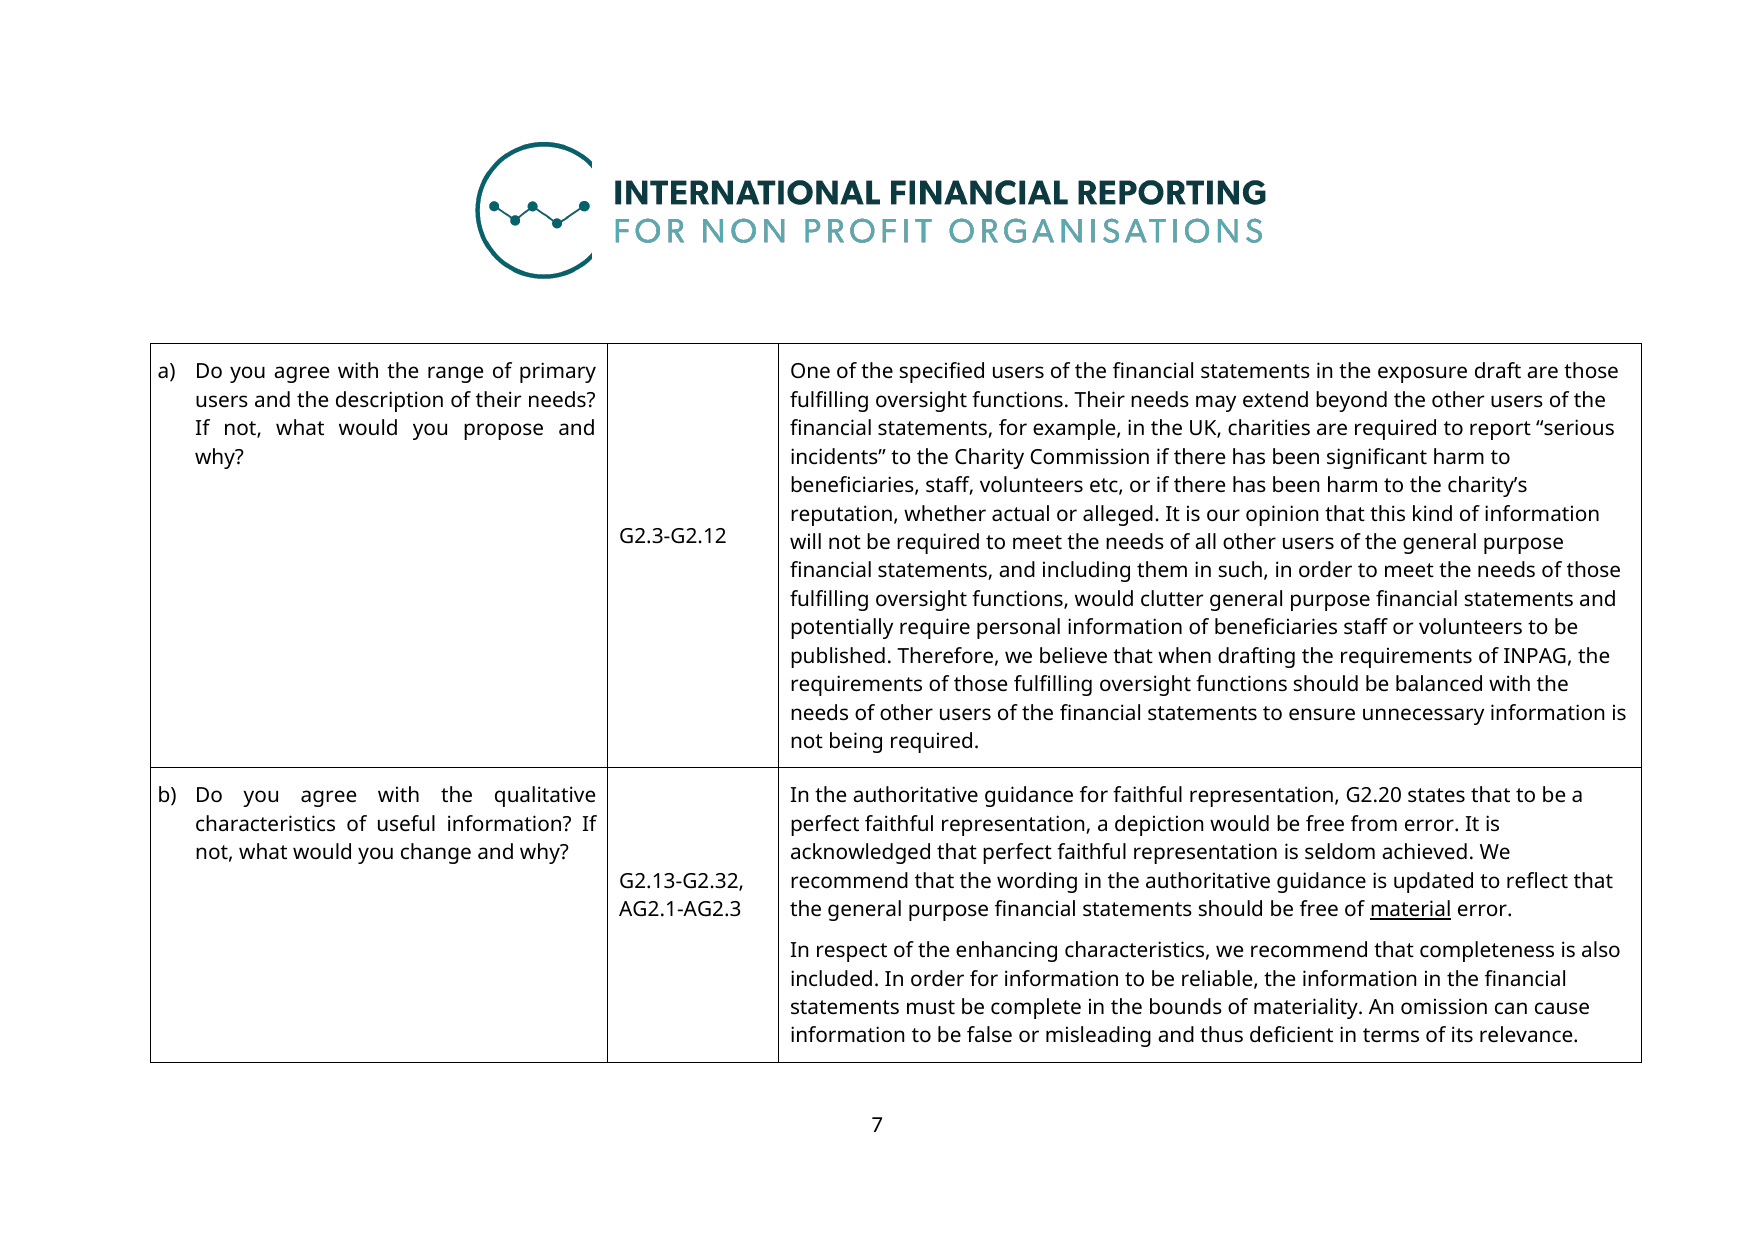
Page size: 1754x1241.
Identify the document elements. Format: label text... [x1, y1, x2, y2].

table_cell G2.13-G2.32, AG2.1-AG2.3 [608, 768, 778, 1062]
table_cell G2.3-G2.12 [608, 344, 778, 767]
table_cell Do you agree with the range of primary users and the description of their needs? If not, what would you propose and why? [151, 344, 607, 767]
table_cell In the authoritative guidance for faithful representation, G2.20 states that to be a perfect faithful representation, a depiction would be free from error. It is acknowledged that perfect faithful representation is seldom achieved. We recommend that the wording in the authoritative guidance is updated to reflect that the general purpose financial statements should be free of material error. In respect of the enhancing characteristics, we recommend that completeness is also included. In order for information to be reliable, the information in the financial statements must be complete in the bounds of materiality. An omission can cause information to be false or misleading and thus deficient in terms of its relevance. [779, 768, 1641, 1062]
table_cell One of the specified users of the financial statements in the exposure draft are those fulfilling oversight functions. Their needs may extend beyond the other users of the financial statements, for example, in the UK, charities are required to report “serious incidents” to the Charity Commission if there has been significant harm to beneficiaries, staff, volunteers etc, or if there has been harm to the charity’s reputation, whether actual or alleged. It is our opinion that this kind of information will not be required to meet the needs of all other users of the general purpose financial statements, and including them in such, in order to meet the needs of those fulfilling oversight functions, would clutter general purpose financial statements and potentially require personal information of beneficiaries staff or volunteers to be published. Therefore, we believe that when drafting the requirements of INPAG, the requirements of those fulfilling oversight functions should be balanced with the needs of other users of the financial statements to ensure unnecessary information is not being required. [779, 344, 1641, 767]
picture [431, 73, 1324, 343]
table_cell Do you agree with the qualitative characteristics of useful information? If not, what would you change and why? [151, 768, 607, 1062]
